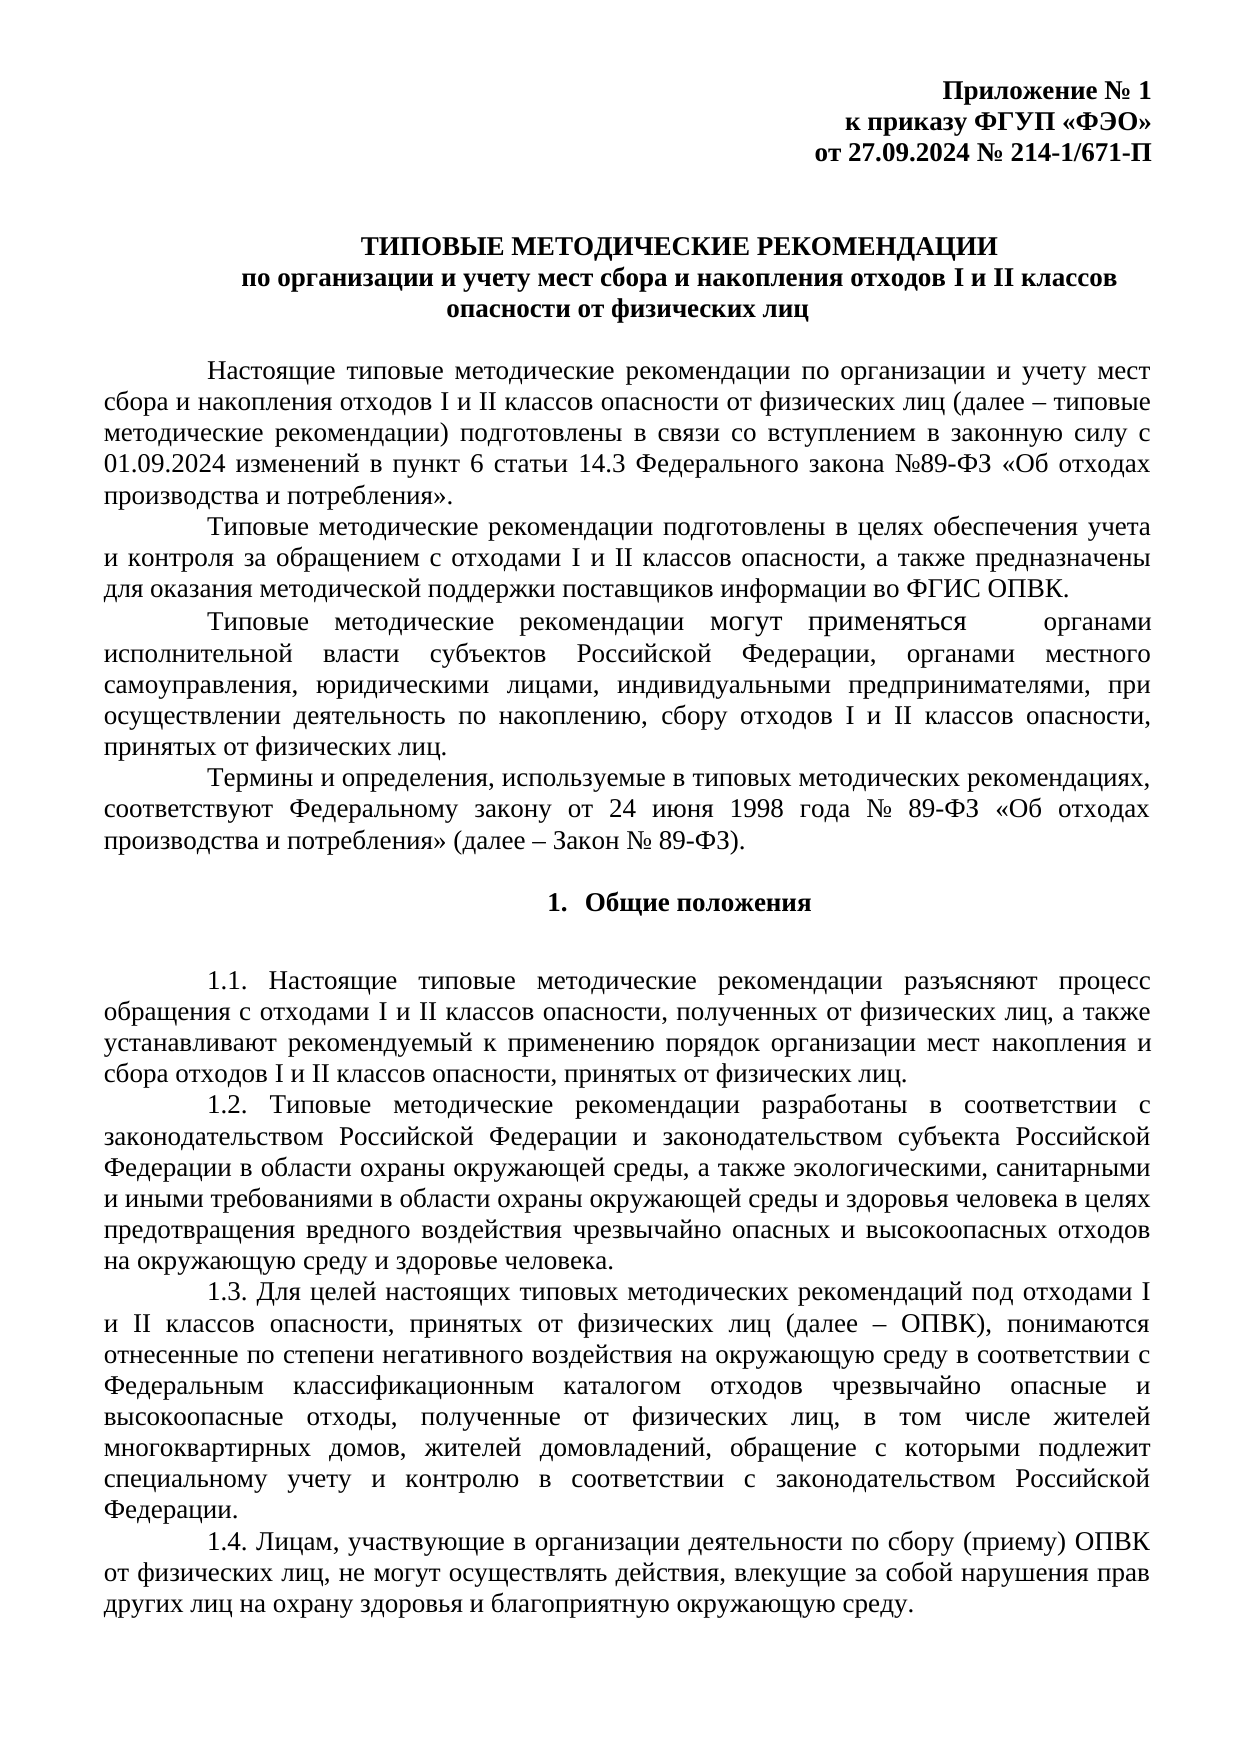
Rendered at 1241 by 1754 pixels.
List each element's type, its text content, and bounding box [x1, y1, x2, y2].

text 1.3. Для целей настоящих типовых методических рекомендаций под отходами I и II классов опасности, принятых от физических лиц (далее – ОПВК), понимаются отнесенные по степени негативного воздействия на окружающую среду в соответствии с Федеральным классификационным каталогом отходов чрезвычайно опасные и высокоопасные отходы, полученные от физических лиц, в том числе жителей многоквартирных домов, жителей домовладений, обращение с которыми подлежит специальному учету и контролю в соответствии с законодательством Российской Федерации. [103, 1276, 1152, 1525]
text ТИПОВЫЕ МЕТОДИЧЕСКИЕ РЕКОМЕНДАЦИИ [103, 229, 1152, 261]
text 1.2. Типовые методические рекомендации разработаны в соответствии с законодательством Российской Федерации и законодательством субъекта Российской Федерации в области охраны окружающей среды, а также экологическими, санитарными и иными требованиями в области охраны окружающей среды и здоровья человека в целях предотвращения вредного воздействия чрезвычайно опасных и высокоопасных отходов на окружающую среду и здоровье человека. [103, 1089, 1152, 1276]
list Термины и определения, используемые в типовых методических рекомендациях, соответствуют Федеральному закону от 24 июня 1998 года № 89-ФЗ «Об отходах производства и потребления» (далее – Закон № 89-ФЗ). [103, 761, 1152, 855]
text 1.4. Лицам, участвующие в организации деятельности по сбору (приему) ОПВК от физических лиц, не могут осуществлять действия, влекущие за собой нарушения прав других лиц на охрану здоровья и благоприятную окружающую среду. [103, 1525, 1152, 1618]
list Типовые методические рекомендации могут применяться органами исполнительной власти субъектов Российской Федерации, органами местного самоуправления, юридическими лицами, индивидуальными предпринимателями, при осуществлении деятельность по накоплению, сбору отходов I и II классов опасности, принятых от физических лиц. [103, 603, 1152, 761]
text 1.1. Настоящие типовые методические рекомендации разъясняют процесс обращения с отходами I и II классов опасности, полученных от физических лиц, а также устанавливают рекомендуемый к применению порядок организации мест накопления и сбора отходов I и II классов опасности, принятых от физических лиц. [103, 964, 1152, 1089]
text по организации и учету мест сбора и накопления отходов I и II классов опасности от физических лиц [103, 261, 1152, 323]
text Настоящие типовые методические рекомендации по организации и учету мест сбора и накопления отходов I и II классов опасности от физических лиц (далее – типовые методические рекомендации) подготовлены в связи со вступлением в законную силу с 01.09.2024 изменений в пункт 6 статьи 14.3 Федерального закона №89-ФЗ «Об отходах производства и потребления». [103, 354, 1152, 510]
text Приложение № 1 к приказу ФГУП «ФЭО» от 27.09.2024 № 214-1/671-П [103, 74, 1152, 167]
list Типовые методические рекомендации подготовлены в целях обеспечения учета и контроля за обращением с отходами I и II классов опасности, а также предназначены для оказания методической поддержки поставщиков информации во ФГИС ОПВК. [103, 510, 1152, 603]
subtitle Общие положения [207, 886, 1152, 917]
